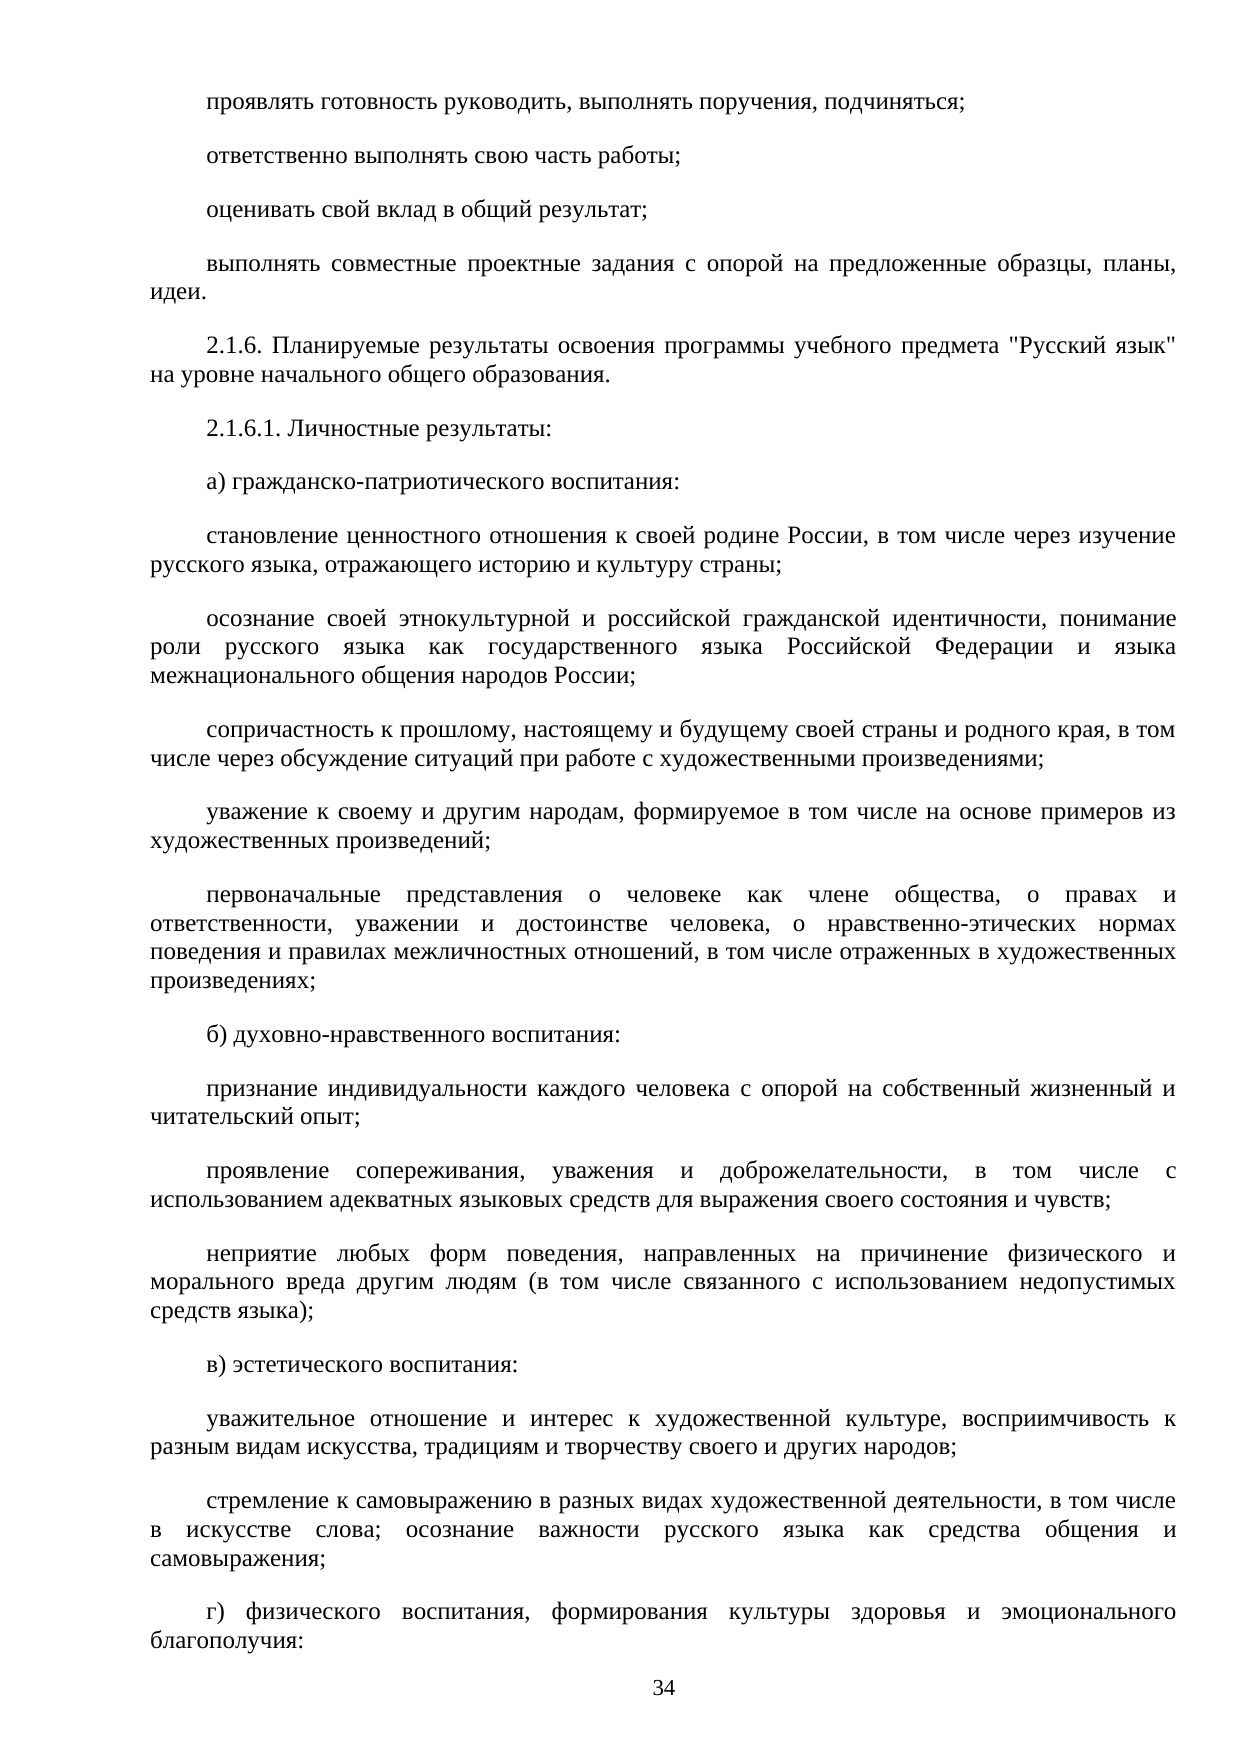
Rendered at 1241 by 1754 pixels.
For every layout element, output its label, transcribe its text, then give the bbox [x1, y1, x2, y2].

text выполнять совместные проектные задания с опорой на предложенные образцы, планы, идеи. [150, 248, 1177, 305]
text ответственно выполнять свою часть работы; [150, 140, 1177, 169]
text 2.1.6. Планируемые результаты освоения программы учебного предмета "Русский язык" на уровне начального общего образования. [150, 330, 1177, 388]
text уважение к своему и другим народам, формируемое в том числе на основе примеров из художественных произведений; [150, 796, 1177, 854]
text уважительное отношение и интерес к художественной культуре, восприимчивость к разным видам искусства, традициям и творчеству своего и других народов; [150, 1403, 1177, 1460]
text проявление сопереживания, уважения и доброжелательности, в том числе с использованием адекватных языковых средств для выражения своего состояния и чувств; [150, 1155, 1177, 1213]
text осознание своей этнокультурной и российской гражданской идентичности, понимание роли русского языка как государственного языка Российской Федерации и языка межнационального общения народов России; [150, 603, 1177, 689]
text стремление к самовыражению в разных видах художественной деятельности, в том числе в искусстве слова; осознание важности русского языка как средства общения и самовыражения; [150, 1485, 1177, 1571]
text а) гражданско-патриотического воспитания: [150, 466, 1177, 495]
text оценивать свой вклад в общий результат; [150, 194, 1177, 223]
text б) духовно-нравственного воспитания: [150, 1019, 1177, 1048]
text становление ценностного отношения к своей родине России, в том числе через изучение русского языка, отражающего историю и культуру страны; [150, 520, 1177, 578]
text г) физического воспитания, формирования культуры здоровья и эмоционального благополучия: [150, 1596, 1177, 1654]
text 2.1.6.1. Личностные результаты: [150, 413, 1177, 441]
text первоначальные представления о человеке как члене общества, о правах и ответственности, уважении и достоинстве человека, о нравственно-этических нормах поведения и правилах межличностных отношений, в том числе отраженных в художественных произведениях; [150, 879, 1177, 994]
text в) эстетического воспитания: [150, 1349, 1177, 1378]
text проявлять готовность руководить, выполнять поручения, подчиняться; [150, 86, 1177, 115]
text признание индивидуальности каждого человека с опорой на собственный жизненный и читательский опыт; [150, 1073, 1177, 1130]
text неприятие любых форм поведения, направленных на причинение физического и морального вреда другим людям (в том числе связанного с использованием недопустимых средств языка); [150, 1238, 1177, 1324]
text сопричастность к прошлому, настоящему и будущему своей страны и родного края, в том числе через обсуждение ситуаций при работе с художественными произведениями; [150, 714, 1177, 771]
